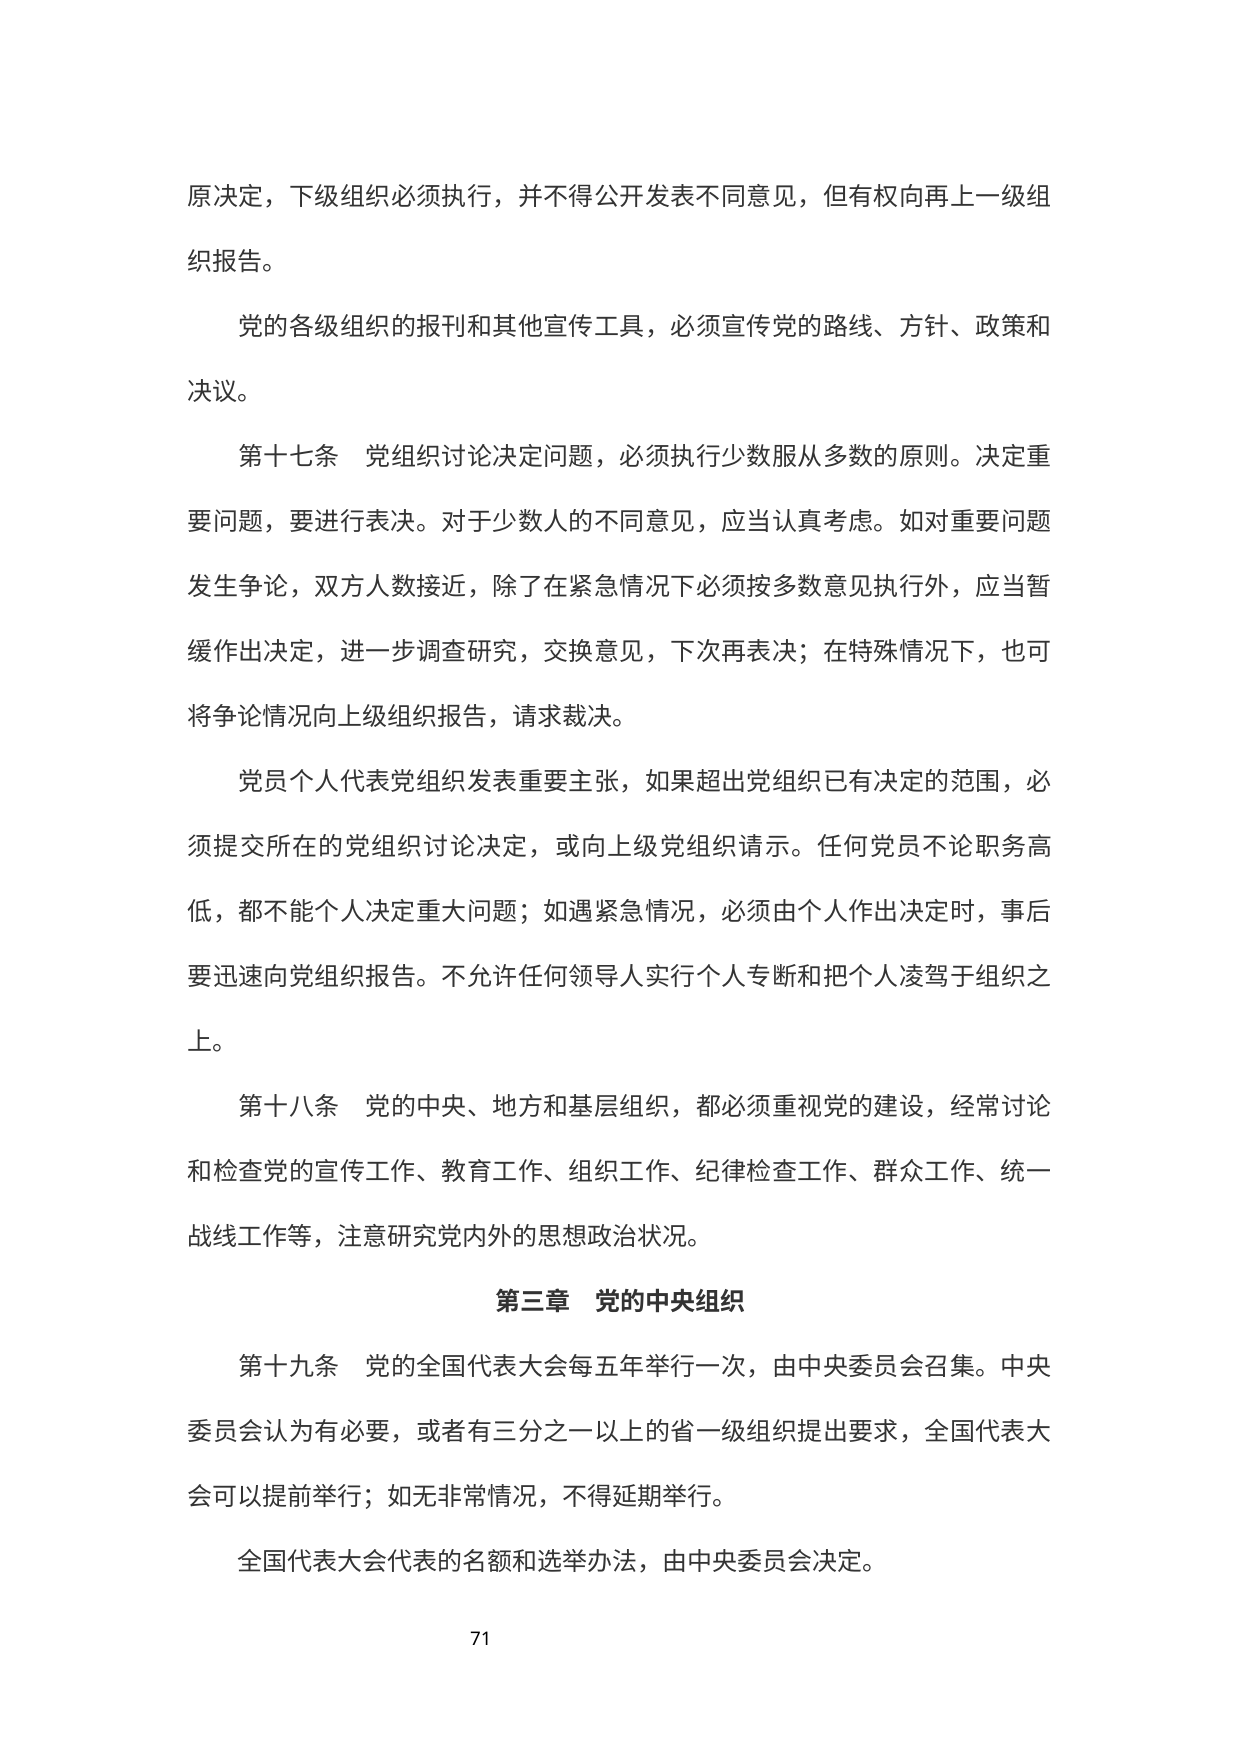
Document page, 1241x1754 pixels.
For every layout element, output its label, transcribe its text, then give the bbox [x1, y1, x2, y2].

text 第十九条 党的全国代表大会每五年举行一次，由中央委员会召集。中央委员会认为有必要，或者有三分之一以上的省一级组织提出要求，全国代表大会可以提前举行；如无非常情况，不得延期举行。 [187, 1332, 1053, 1527]
text 全国代表大会代表的名额和选举办法，由中央委员会决定。 [187, 1527, 1053, 1592]
text 第十七条 党组织讨论决定问题，必须执行少数服从多数的原则。决定重要问题，要进行表决。对于少数人的不同意见，应当认真考虑。如对重要问题发生争论，双方人数接近，除了在紧急情况下必须按多数意见执行外，应当暂缓作出决定，进一步调查研究，交换意见，下次再表决；在特殊情况下，也可将争论情况向上级组织报告，请求裁决。 [187, 422, 1053, 747]
text 党员个人代表党组织发表重要主张，如果超出党组织已有决定的范围，必须提交所在的党组织讨论决定，或向上级党组织请示。任何党员不论职务高低，都不能个人决定重大问题；如遇紧急情况，必须由个人作出决定时，事后要迅速向党组织报告。不允许任何领导人实行个人专断和把个人凌驾于组织之上。 [187, 747, 1053, 1072]
text 党的各级组织的报刊和其他宣传工具，必须宣传党的路线、方针、政策和决议。 [187, 292, 1053, 422]
text 第十八条 党的中央、地方和基层组织，都必须重视党的建设，经常讨论和检查党的宣传工作、教育工作、组织工作、纪律检查工作、群众工作、统一战线工作等，注意研究党内外的思想政治状况。 [187, 1072, 1053, 1267]
text 第三章 党的中央组织 [187, 1267, 1053, 1332]
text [187, 162, 1053, 292]
